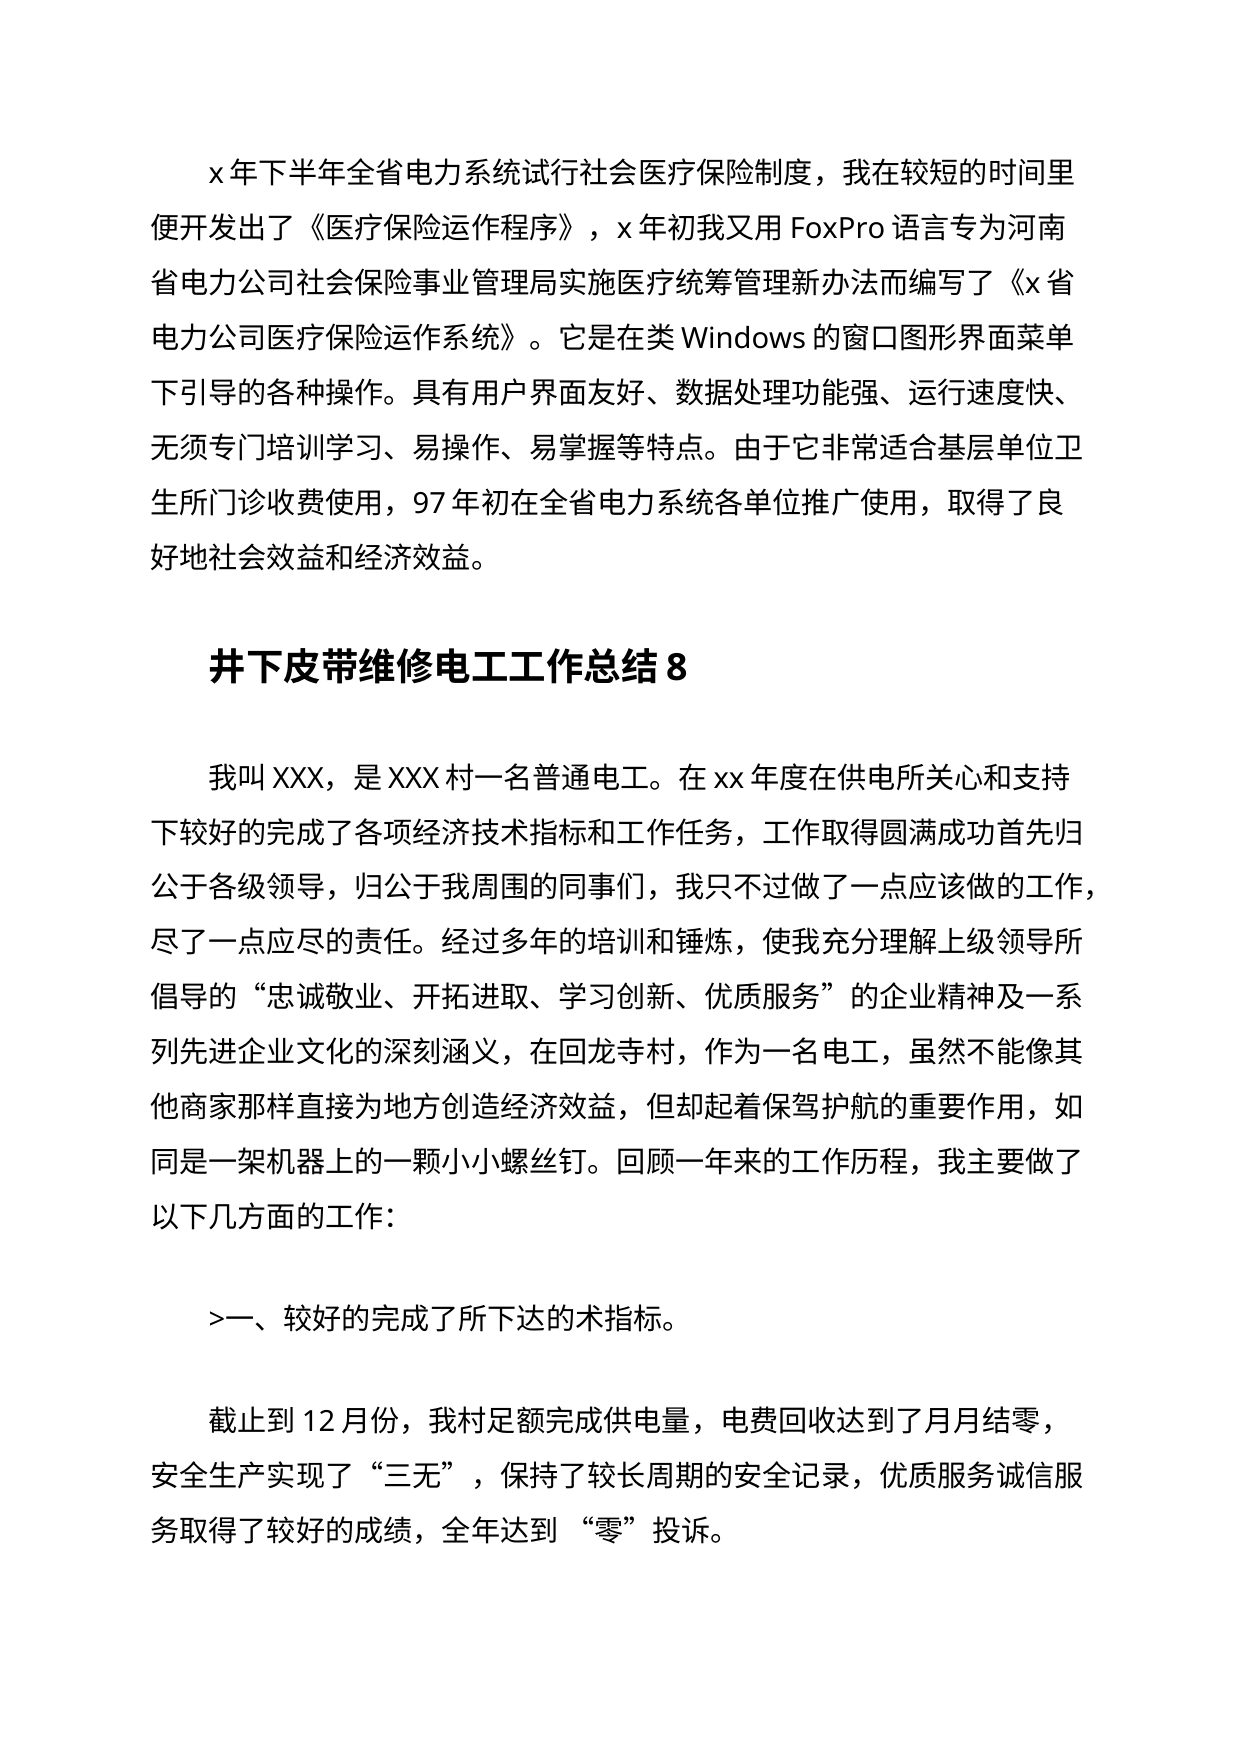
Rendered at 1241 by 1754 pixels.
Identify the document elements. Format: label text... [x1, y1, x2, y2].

text 井下皮带维修电工工作总结8 [150, 637, 1090, 691]
text x年下半年全省电力系统试行社会医疗保险制度，我在较短的时间里便开发出了《医疗保险运作程序》，x年初我又用FoxPro语言专为河南省电力公司社会保险事业管理局实施医疗统筹管理新办法而编写了《x省电力公司医疗保险运作系统》。它是在类Windows的窗口图形界面菜单下引导的各种操作。具有用户界面友好、数据处理功能强、运行速度快、无须专门培训学习、易操作、易掌握等特点。由于它非常适合基层单位卫生所门诊收费使用，97年初在全省电力系统各单位推广使用，取得了良好地社会效益和经济效益。 [150, 150, 1090, 577]
text 我叫XXX，是XXX村一名普通电工。在xx年度在供电所关心和支持下较好的完成了各项经济技术指标和工作任务，工作取得圆满成功首先归公于各级领导，归公于我周围的同事们，我只不过做了一点应该做的工作，尽了一点应尽的责任。经过多年的培训和锤炼，使我充分理解上级领导所倡导的“忠诚敬业、开拓进取、学习创新、优质服务”的企业精神及一系列先进企业文化的深刻涵义，在回龙寺村，作为一名电工，虽然不能像其他商家那样直接为地方创造经济效益，但却起着保驾护航的重要作用，如同是一架机器上的一颗小小螺丝钉。回顾一年来的工作历程，我主要做了以下几方面的工作： [150, 754, 1090, 1236]
text >一、较好的完成了所下达的术指标。 [150, 1295, 1090, 1338]
text 截止到12月份，我村足额完成供电量，电费回收达到了月月结零，安全生产实现了“三无”，保持了较长周期的安全记录，优质服务诚信服务取得了较好的成绩，全年达到 “零”投诉。 [150, 1397, 1090, 1549]
